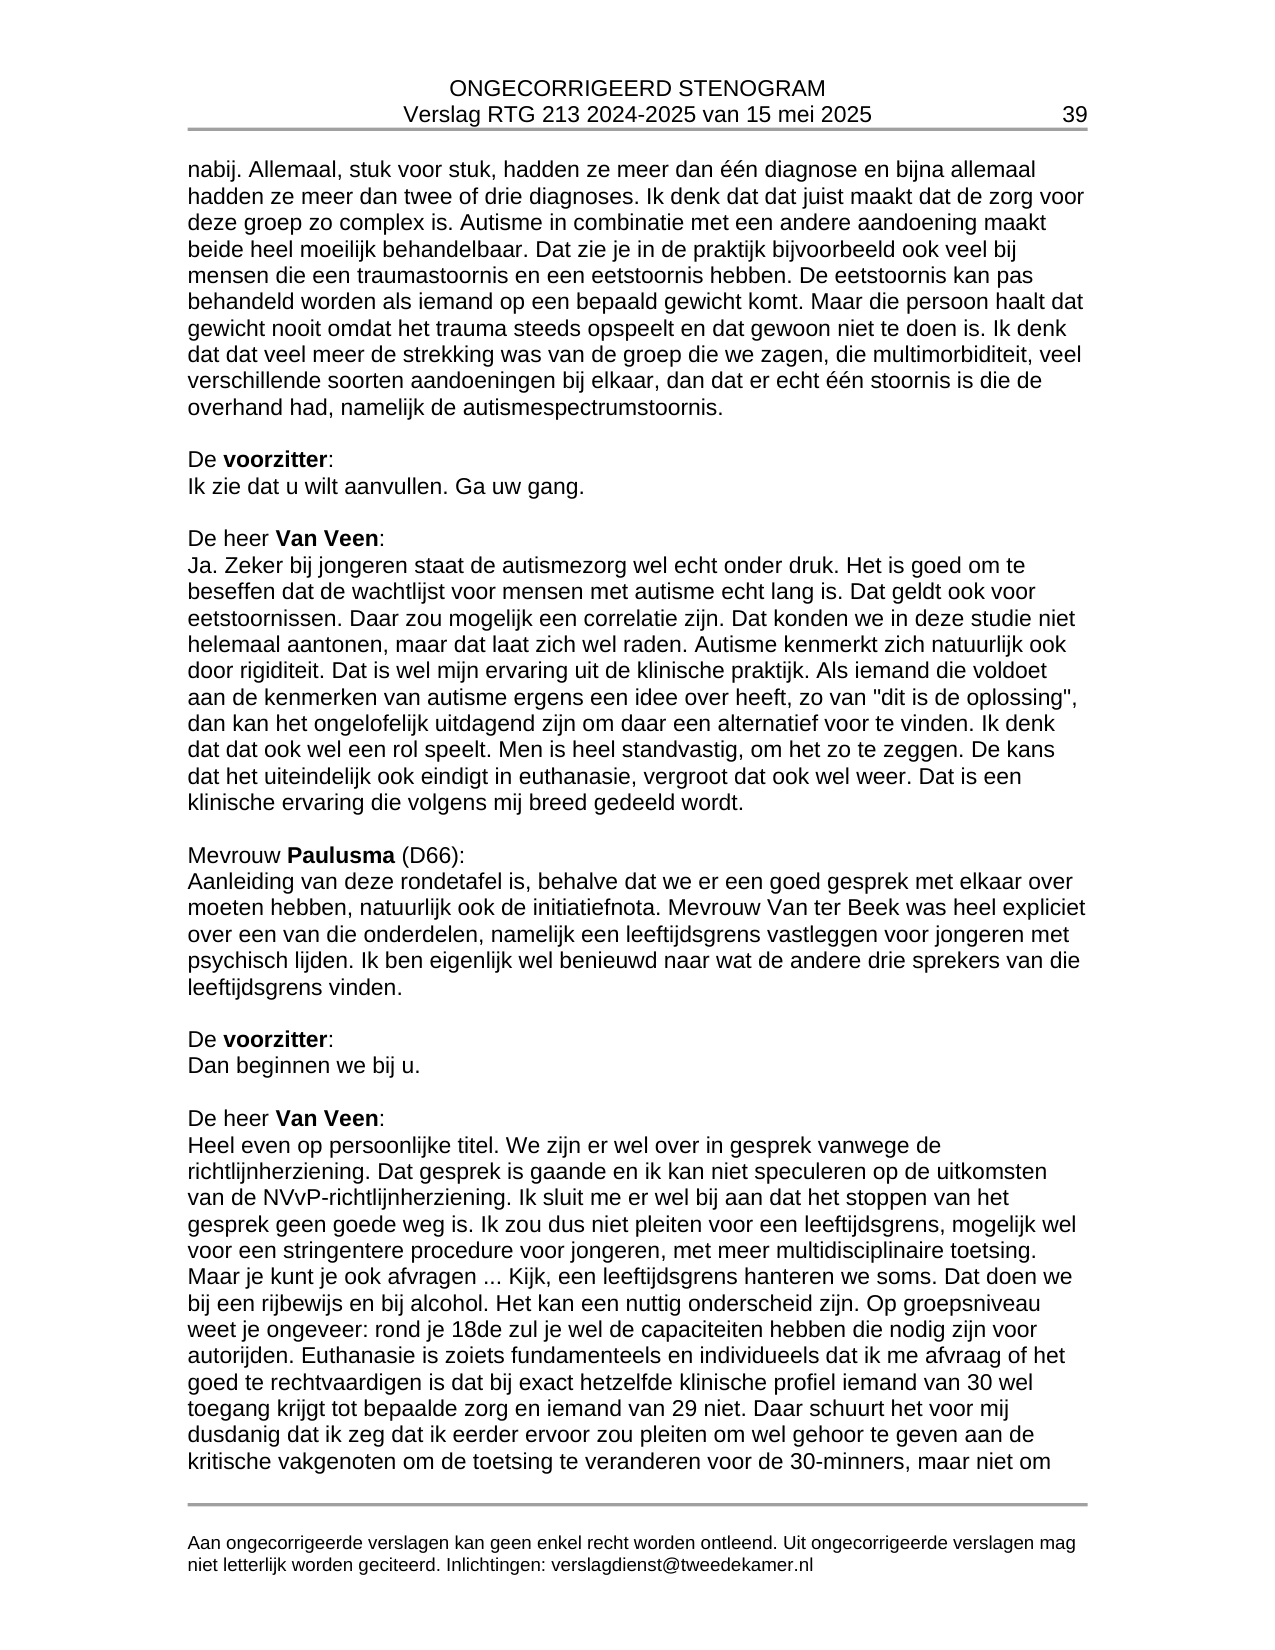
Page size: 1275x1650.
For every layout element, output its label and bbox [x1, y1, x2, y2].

text [187, 156, 1087, 1474]
